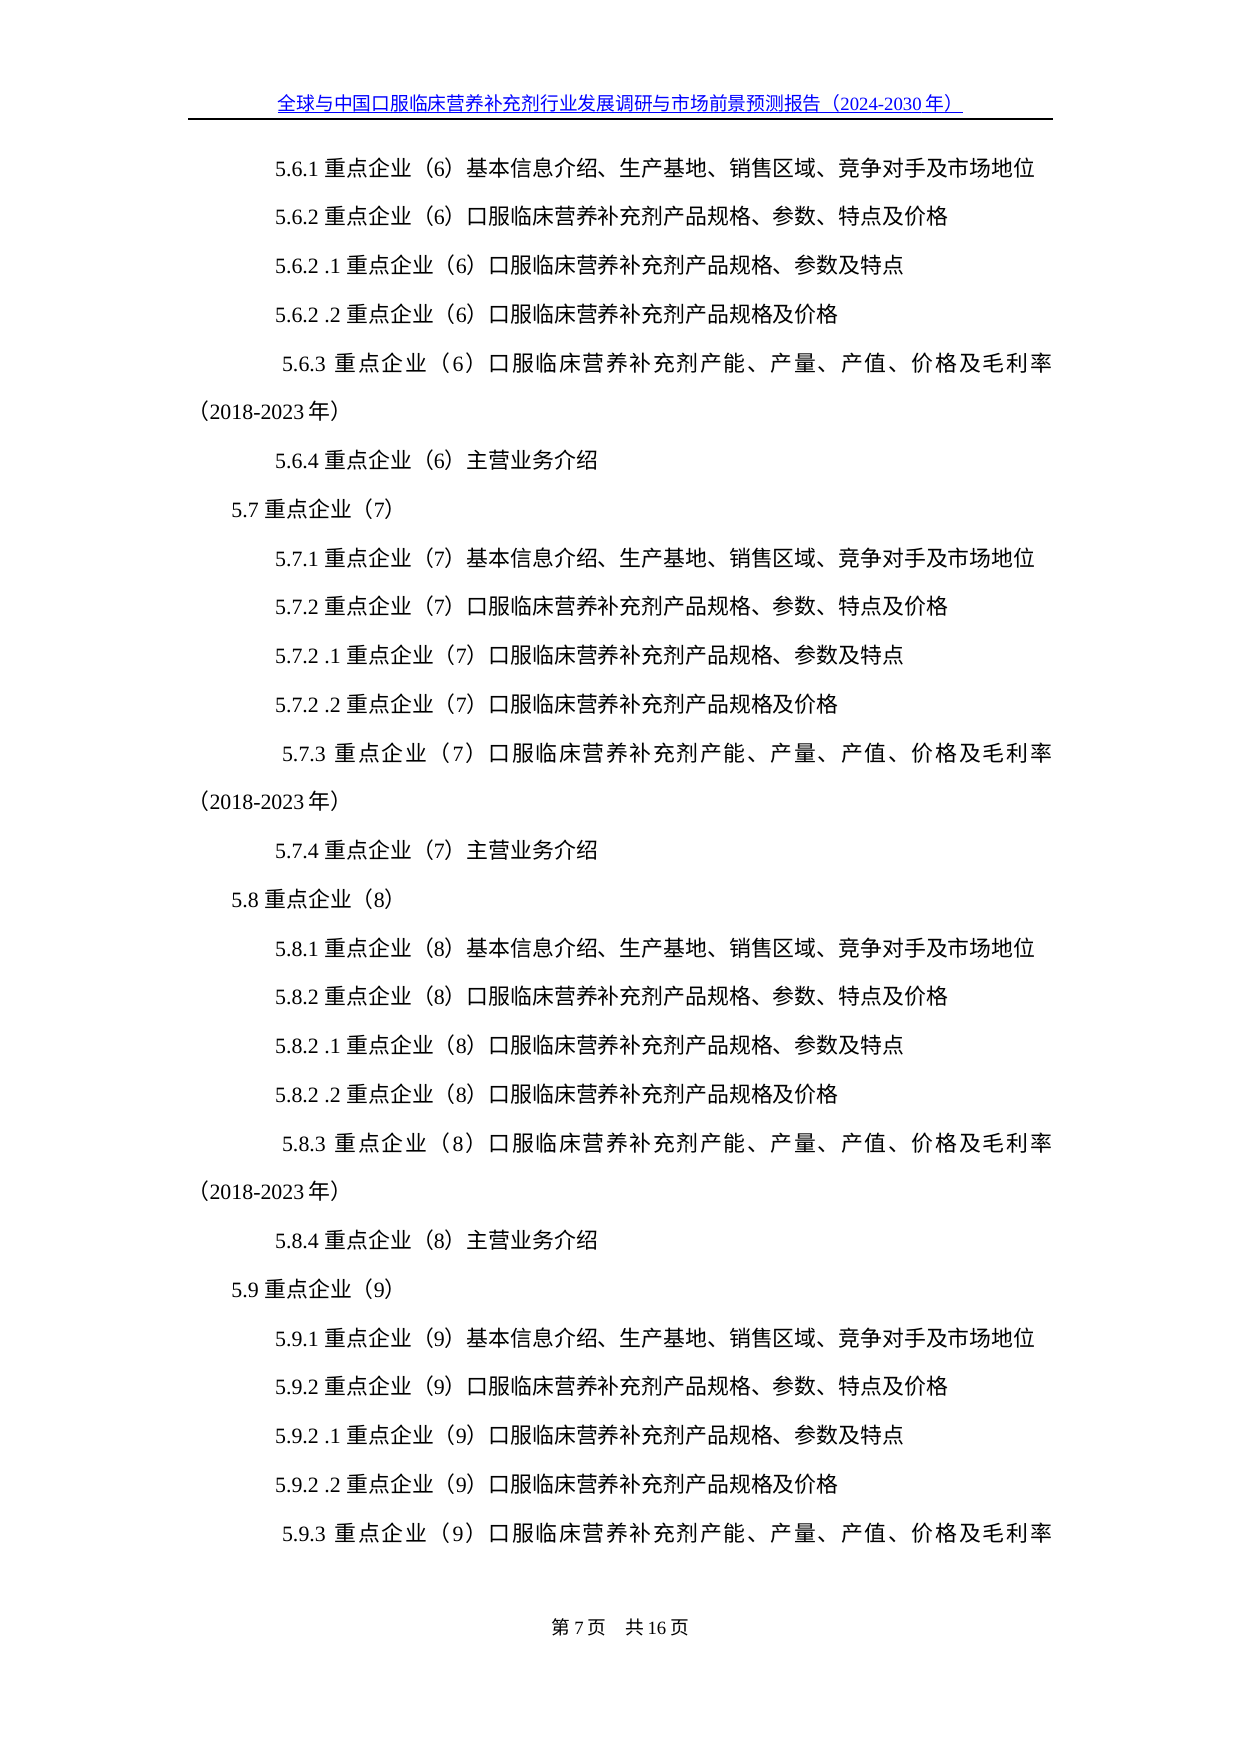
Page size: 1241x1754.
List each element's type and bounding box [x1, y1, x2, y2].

text [187, 150, 1053, 1548]
